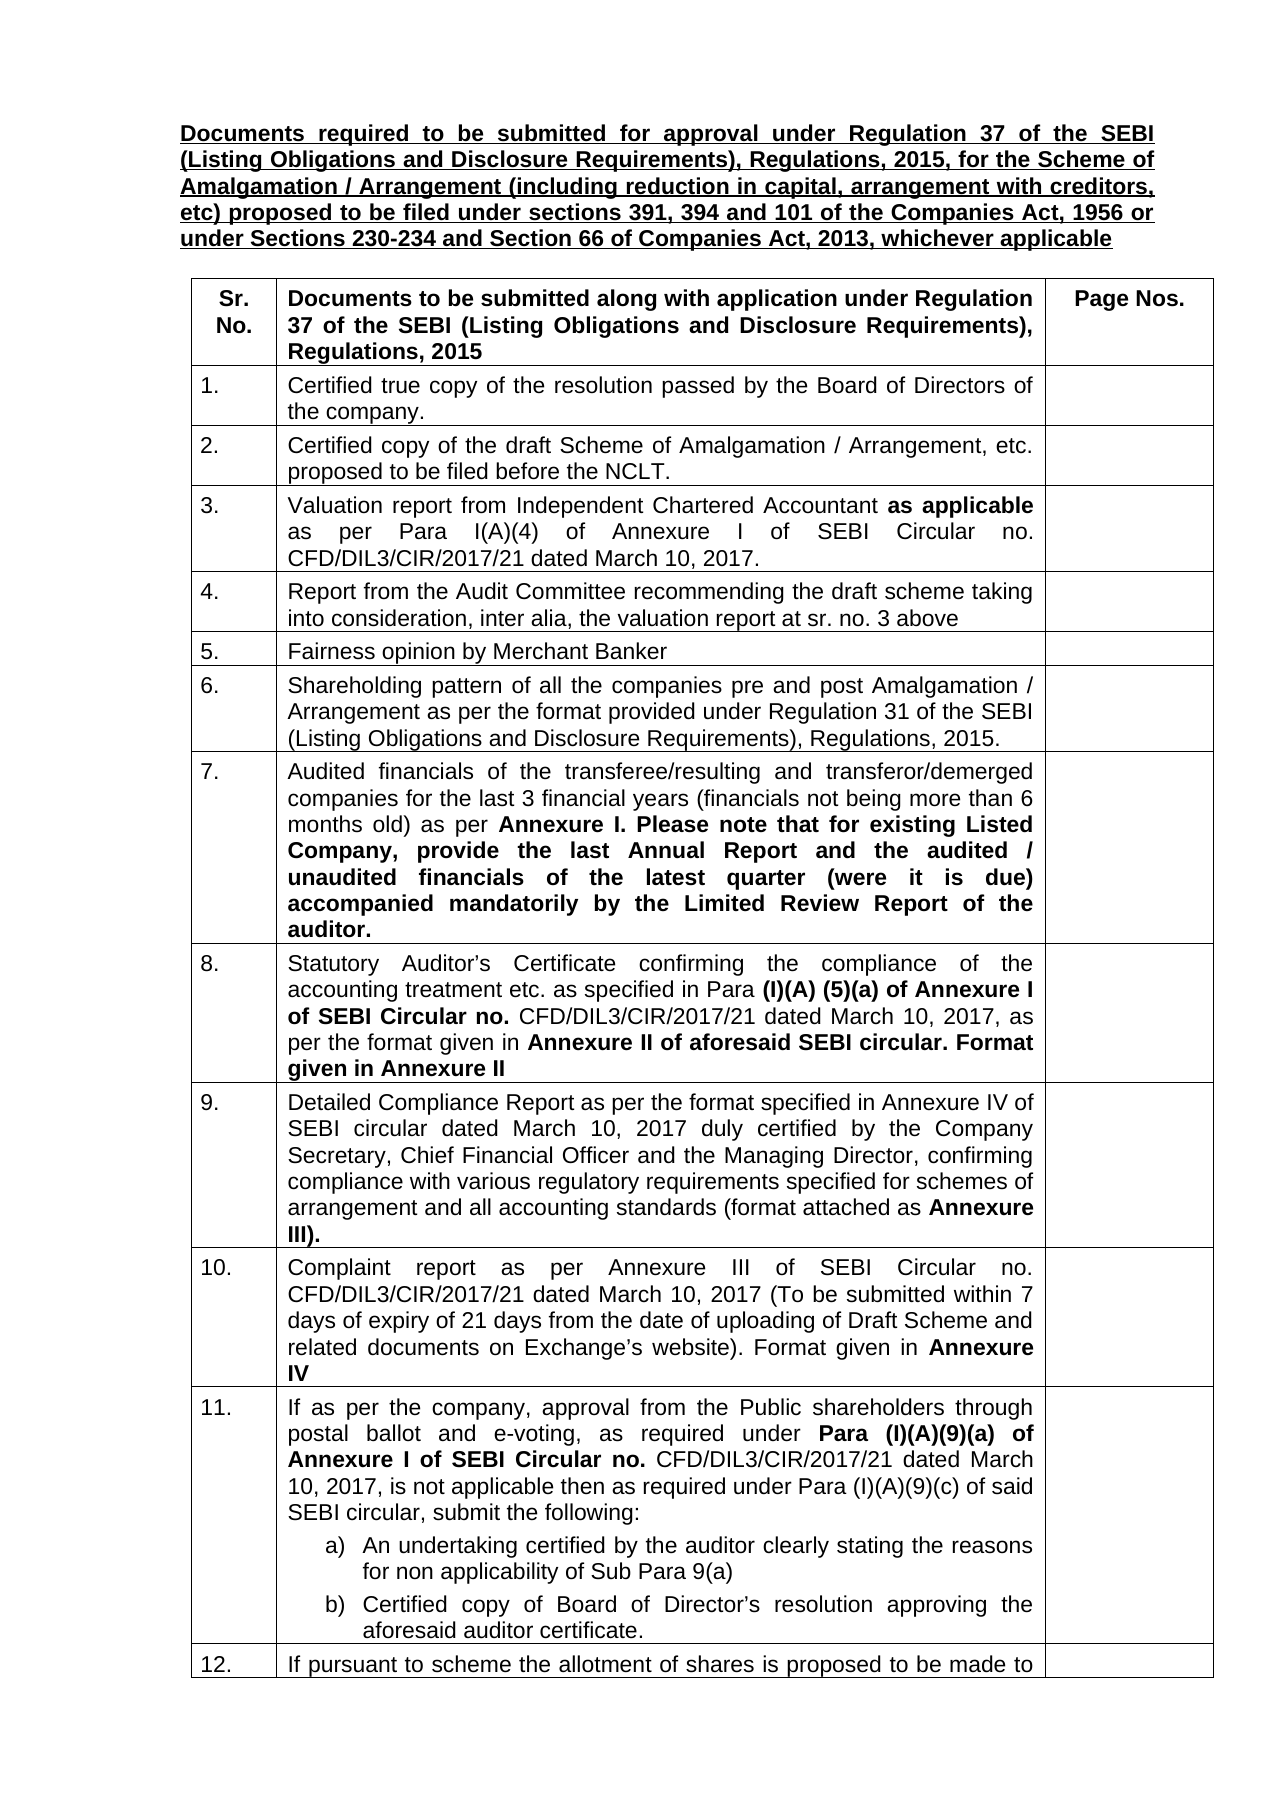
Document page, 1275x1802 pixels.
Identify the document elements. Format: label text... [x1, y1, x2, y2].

table_cell [1046, 752, 1213, 943]
table_cell Complaint report as per Annexure III of SEBI Circular no. CFD/DIL3/CIR/2017/21 dated March 10, 2017 (To be submitted within 7 days of expiry of 21 days from the date of uploading of Draft Scheme and related documents on Exchange’s website). Format given in Annexure IV [277, 1248, 1045, 1386]
table_cell Report from the Audit Committee recommending the draft scheme taking into consideration, inter alia, the valuation report at sr. no. 3 above [277, 572, 1045, 631]
table_cell [192, 666, 276, 751]
table_cell [1046, 666, 1213, 751]
table_cell [192, 572, 276, 631]
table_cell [277, 1644, 1045, 1677]
table_cell [192, 1248, 276, 1386]
table_cell [1046, 944, 1213, 1082]
table_cell [192, 1387, 276, 1643]
table_cell [1046, 1083, 1213, 1247]
table_header Documents to be submitted along with application under Regulation 37 of the SEBI (Listing Obligations and Disclosure Requirements), Regulations, 2015 [277, 279, 1045, 364]
table_cell [1046, 632, 1213, 664]
table_cell [1046, 1644, 1213, 1677]
table_cell [192, 1083, 276, 1247]
table_cell Detailed Compliance Report as per the format specified in Annexure IV of SEBI circular dated March 10, 2017 duly certified by the Company Secretary, Chief Financial Officer and the Managing Director, confirming compliance with various regulatory requirements specified for schemes of arrangement and all accounting standards (format attached as Annexure III). [277, 1083, 1045, 1247]
table_cell Statutory Auditor’s Certificate confirming the compliance of the accounting treatment etc. as specified in Para (I)(A) (5)(a) of Annexure I of SEBI Circular no. CFD/DIL3/CIR/2017/21 dated March 10, 2017, as per the format given in Annexure II of aforesaid SEBI circular. Format given in Annexure II [277, 944, 1045, 1082]
table_cell [1046, 486, 1213, 571]
table_cell Certified copy of the draft Scheme of Amalgamation / Arrangement, etc. proposed to be filed before the NCLT. [277, 426, 1045, 484]
table_cell Valuation report from Independent Chartered Accountant as applicable as per Para I(A)(4) of Annexure I of SEBI Circular no. CFD/DIL3/CIR/2017/21 dated March 10, 2017. [277, 486, 1045, 571]
table_cell [192, 944, 276, 1082]
table_cell [1046, 572, 1213, 631]
text Documents required to be submitted for approval under Regulation 37 of the SEBI (Listing Obligations and Disclosure Requirements), Regulations, 2015, for the Scheme of Amalgamation / Arrangement (including reduction in capital, arrangement with creditors, etc) proposed to be filed under sections 391, 394 and 101 of the Companies Act, 1956 or under Sections 230-234 and Section 66 of Companies Act, 2013, whichever applicable [180, 223, 1155, 252]
table_cell Fairness opinion by Merchant Banker [277, 632, 1045, 664]
table_cell Certified true copy of the resolution passed by the Board of Directors of the company. [277, 366, 1045, 424]
table_cell Shareholding pattern of all the companies pre and post Amalgamation / Arrangement as per the format provided under Regulation 31 of the SEBI (Listing Obligations and Disclosure Requirements), Regulations, 2015. [277, 666, 1045, 751]
table_cell [1046, 426, 1213, 484]
table_cell [1046, 1387, 1213, 1643]
table_cell [1046, 366, 1213, 424]
table_cell [192, 486, 276, 571]
table_cell If as per the company, approval from the Public shareholders through postal ballot and e-voting, as required under Para (I)(A)(9)(a) of Annexure I of SEBI Circular no. CFD/DIL3/CIR/2017/21 dated March 10, 2017, is not applicable then as required under Para (I)(A)(9)(c) of said SEBI circular, submit the following: An undertaking certified by the auditor clearly stating the reasons for non applicability of Sub Para 9(a) Certified copy of Board of Director’s resolution approving the aforesaid auditor certificate. [277, 1387, 1045, 1643]
table_cell [192, 752, 276, 943]
table_cell [192, 366, 276, 424]
table_header Page Nos. [1046, 279, 1213, 364]
table_header Sr. No. [192, 279, 276, 364]
table_cell [1046, 1248, 1213, 1386]
table_cell [192, 426, 276, 484]
table_cell Audited financials of the transferee/resulting and transferor/demerged companies for the last 3 financial years (financials not being more than 6 months old) as per Annexure I. Please note that for existing Listed Company, provide the last Annual Report and the audited / unaudited financials of the latest quarter (were it is due) accompanied mandatorily by the Limited Review Report of the auditor. [277, 752, 1045, 943]
table_cell [192, 1644, 276, 1677]
table_cell [192, 632, 276, 664]
